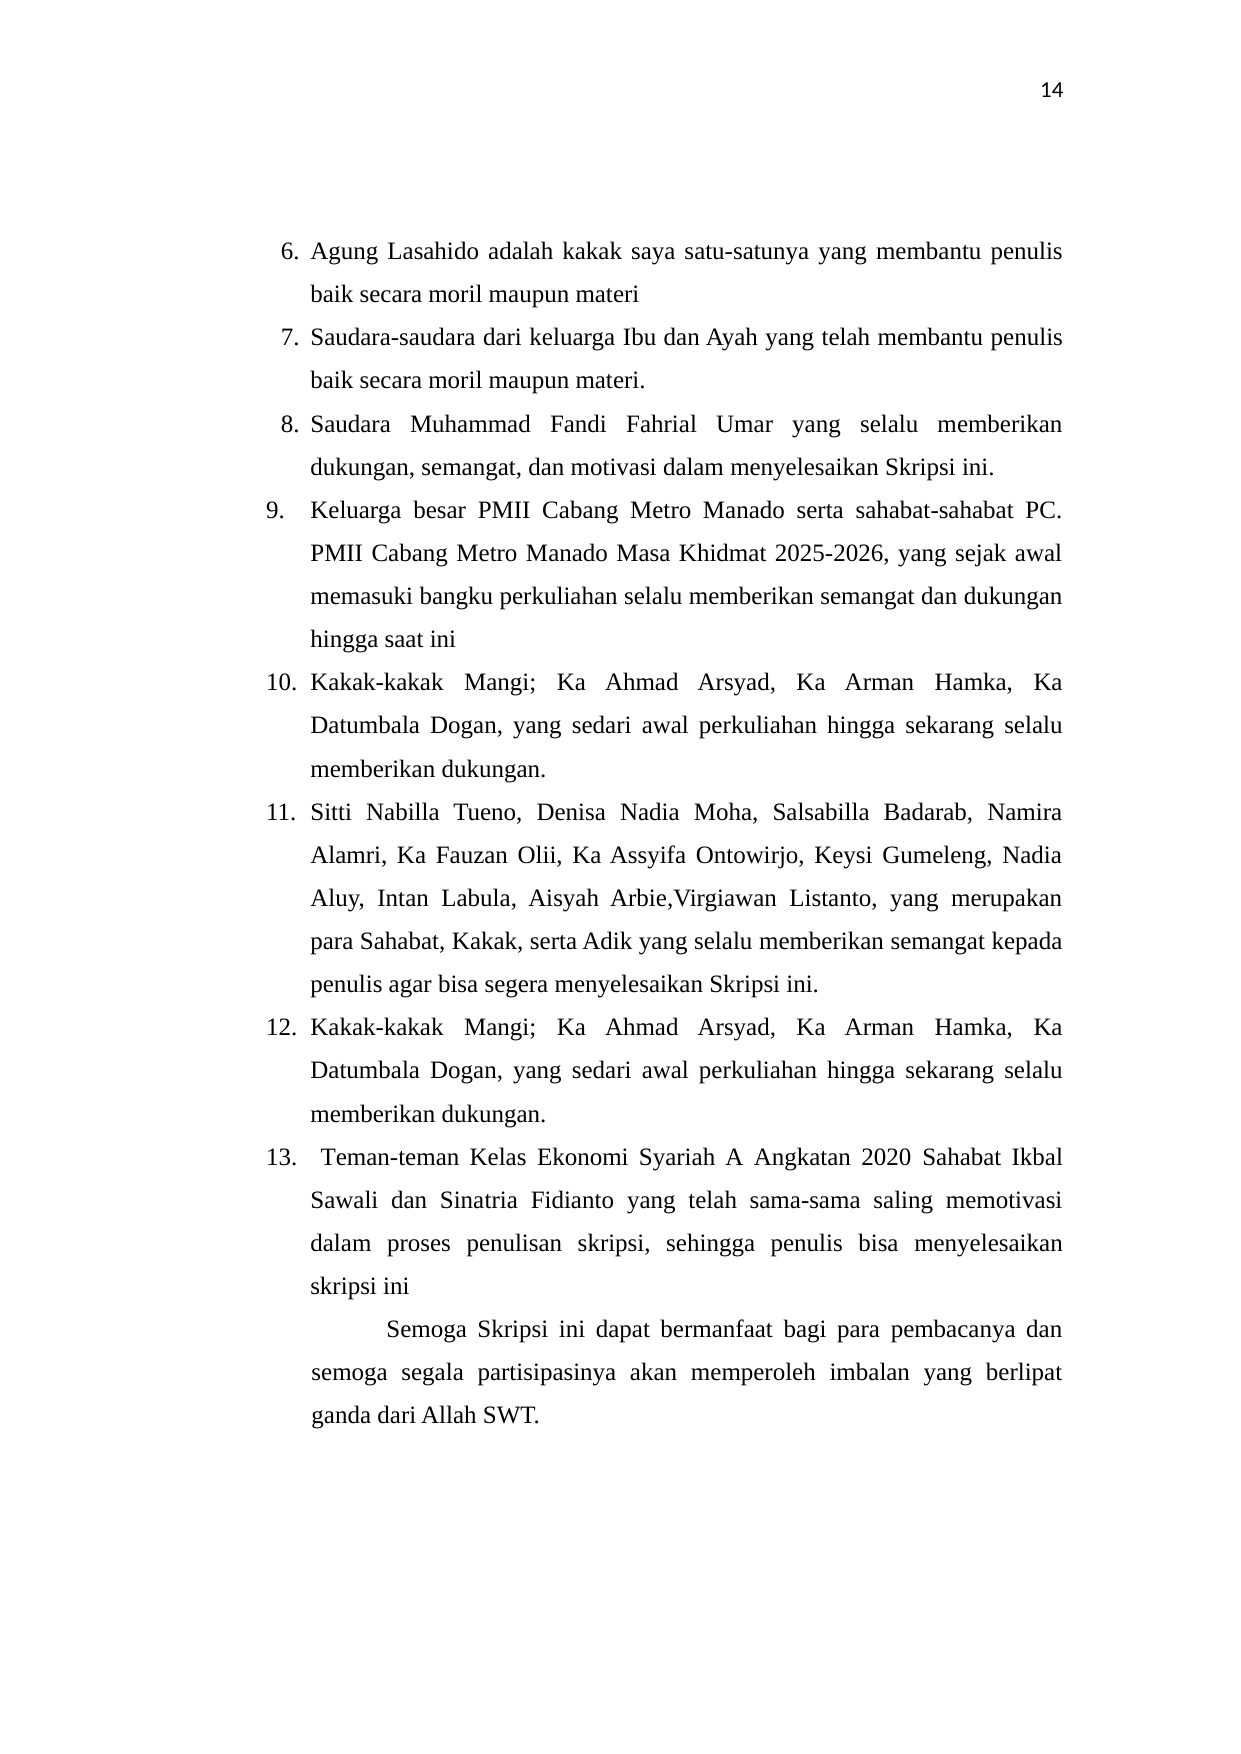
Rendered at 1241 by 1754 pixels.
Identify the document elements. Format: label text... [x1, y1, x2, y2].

list Saudara-saudara dari keluarga Ibu dan Ayah yang telah membantu penulis baik secara moril maupun materi. [281, 322, 1063, 394]
list Teman-teman Kelas Ekonomi Syariah A Angkatan 2020 Sahabat Ikbal Sawali dan Sinatria Fidianto yang telah sama-sama saling memotivasi dalam proses penulisan skripsi, sehingga penulis bisa menyelesaikan skripsi ini [266, 1142, 1063, 1300]
list Kakak-kakak Mangi; Ka Ahmad Arsyad, Ka Arman Hamka, Ka Datumbala Dogan, yang sedari awal perkuliahan hingga sekarang selalu memberikan dukungan. [266, 667, 1063, 782]
list Saudara Muhammad Fandi Fahrial Umar yang selalu memberikan dukungan, semangat, dan motivasi dalam menyelesaikan Skripsi ini. [281, 409, 1063, 481]
list Kakak-kakak Mangi; Ka Ahmad Arsyad, Ka Arman Hamka, Ka Datumbala Dogan, yang sedari awal perkuliahan hingga sekarang selalu memberikan dukungan. [266, 1012, 1063, 1127]
list Agung Lasahido adalah kakak saya satu-satunya yang membantu penulis baik secara moril maupun materi [281, 236, 1063, 308]
text Semoga Skripsi ini dapat bermanfaat bagi para pembacanya dan semoga segala partisipasinya akan memperoleh imbalan yang berlipat ganda dari Allah SWT. [311, 1314, 1063, 1429]
list Keluarga besar PMII Cabang Metro Manado serta sahabat-sahabat PC. PMII Cabang Metro Manado Masa Khidmat 2025-2026, yang sejak awal memasuki bangku perkuliahan selalu memberikan semangat dan dukungan hingga saat ini [266, 495, 1063, 653]
list Sitti Nabilla Tueno, Denisa Nadia Moha, Salsabilla Badarab, Namira Alamri, Ka Fauzan Olii, Ka Assyifa Ontowirjo, Keysi Gumeleng, Nadia Aluy, Intan Labula, Aisyah Arbie,Virgiawan Listanto, yang merupakan para Sahabat, Kakak, serta Adik yang selalu memberikan semangat kepada penulis agar bisa segera menyelesaikan Skripsi ini. [266, 797, 1063, 998]
